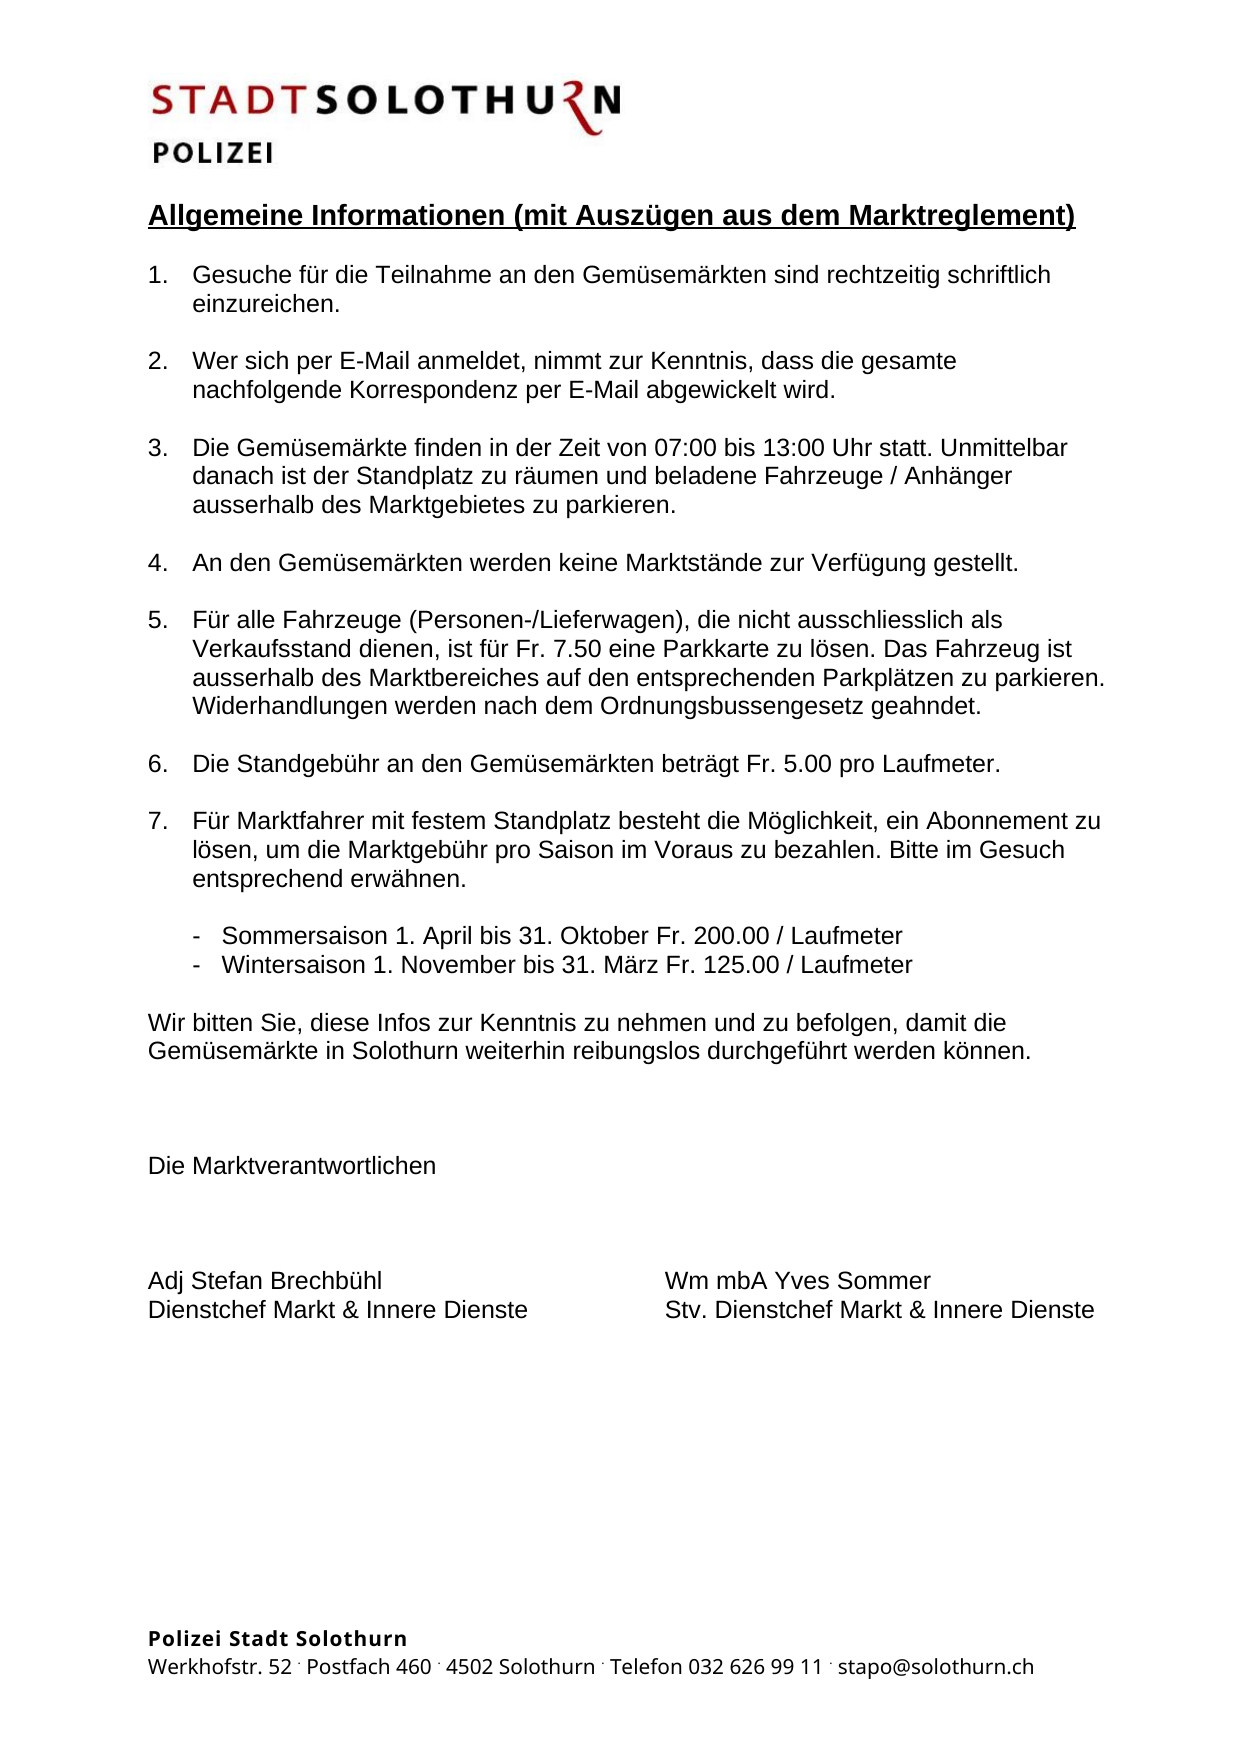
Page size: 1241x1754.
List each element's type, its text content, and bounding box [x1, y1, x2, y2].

text Wir bitten Sie, diese Infos zur Kenntnis zu nehmen und zu befolgen, damit die [148, 1008, 1107, 1036]
list Für Marktfahrer mit festem Standplatz besteht die Möglichkeit, ein Abonnement zu [148, 806, 1107, 835]
text Adj Stefan Brechbühl Wm mbA Yves Sommer [148, 1266, 1107, 1295]
list Für alle Fahrzeuge (Personen-/Lieferwagen), die nicht ausschliesslich als Verkaufsstand dienen, ist für Fr. 7.50 eine Parkkarte zu lösen. Das Fahrzeug ist ausserhalb des Marktbereiches auf den entsprechenden Parkplätzen zu parkieren. Widerhandlungen werden nach dem Ordnungsbussengesetz geahndet. [148, 605, 1107, 720]
list Die Gemüsemärkte finden in der Zeit von 07:00 bis 13:00 Uhr statt. Unmittelbar danach ist der Standplatz zu räumen und beladene Fahrzeuge / Anhänger ausserhalb des Marktgebietes zu parkieren. [148, 433, 1107, 519]
picture [147, 73, 626, 169]
list einzureichen. [148, 289, 1107, 318]
list Wintersaison 1. November bis 31. März Fr. 125.00 / Laufmeter [192, 950, 1107, 979]
list Gesuche für die Teilnahme an den Gemüsemärkten sind rechtzeitig schriftlich [148, 260, 1107, 289]
list An den Gemüsemärkten werden keine Marktstände zur Verfügung gestellt. [148, 548, 1107, 576]
text Gemüsemärkte in Solothurn weiterhin reibungslos durchgeführt werden können. [148, 1036, 1107, 1065]
list Die Standgebühr an den Gemüsemärkten beträgt Fr. 5.00 pro Laufmeter. [148, 749, 1107, 778]
list Sommersaison 1. April bis 31. Oktober Fr. 200.00 / Laufmeter [192, 921, 1107, 950]
text Allgemeine Informationen (mit Auszügen aus dem Marktreglement) [148, 198, 1107, 231]
list lösen, um die Marktgebühr pro Saison im Voraus zu bezahlen. Bitte im Gesuch entsprechend erwähnen. [192, 835, 1107, 893]
text Dienstchef Markt & Innere Dienste Stv. Dienstchef Markt & Innere Dienste [148, 1295, 1107, 1324]
list Wer sich per E-Mail anmeldet, nimmt zur Kenntnis, dass die gesamte nachfolgende Korrespondenz per E-Mail abgewickelt wird. [148, 346, 1107, 404]
text Die Marktverantwortlichen [148, 1151, 1107, 1180]
